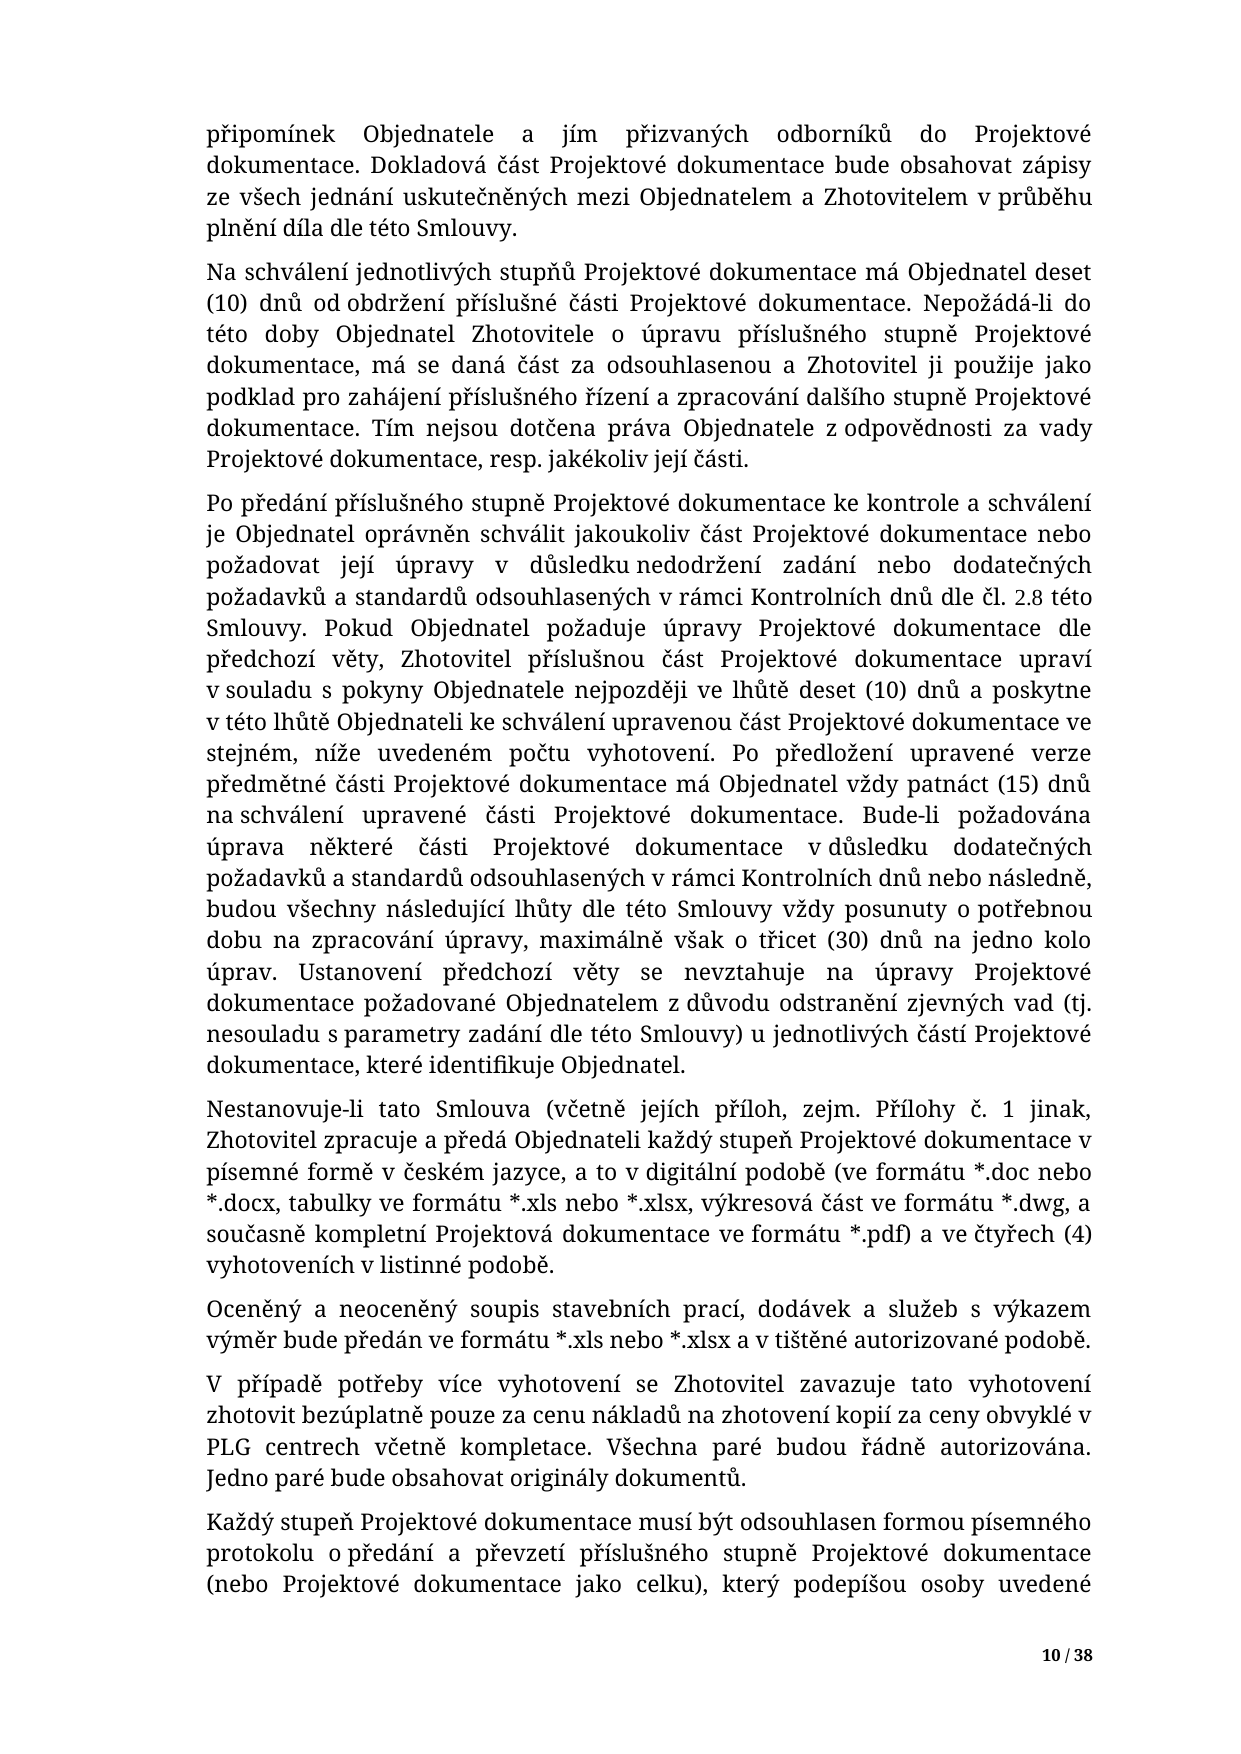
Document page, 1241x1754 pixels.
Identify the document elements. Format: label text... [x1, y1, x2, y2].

text V případě potřeby více vyhotovení se Zhotovitel zavazuje tato vyhotovení zhotovit bezúplatně pouze za cenu nákladů na zhotovení kopií za ceny obvyklé v PLG centrech včetně kompletace. Všechna paré budou řádně autorizována. Jedno paré bude obsahovat originály dokumentů. [206, 1368, 1092, 1493]
text Na schválení jednotlivých stupňů Projektové dokumentace má Objednatel deset (10) dnů od obdržení příslušné části Projektové dokumentace. Nepožádá-li do této doby Objednatel Zhotovitele o úpravu příslušného stupně Projektové dokumentace, má se daná část za odsouhlasenou a Zhotovitel ji použije jako podklad pro zahájení příslušného řízení a zpracování dalšího stupně Projektové dokumentace. Tím nejsou dotčena práva Objednatele z odpovědnosti za vady Projektové dokumentace, resp. jakékoliv její části. [206, 256, 1092, 474]
text Nestanovuje-li tato Smlouva (včetně jejích příloh, zejm. Přílohy č. 1 jinak, Zhotovitel zpracuje a předá Objednateli každý stupeň Projektové dokumentace v písemné formě v českém jazyce, a to v digitální podobě (ve formátu *.doc nebo *.docx, tabulky ve formátu *.xls nebo *.xlsx, výkresová část ve formátu *.dwg, a současně kompletní Projektová dokumentace ve formátu *.pdf) a ve čtyřech (4) vyhotoveních v listinné podobě. [206, 1093, 1092, 1281]
text Po předání příslušného stupně Projektové dokumentace ke kontrole a schválení je Objednatel oprávněn schválit jakoukoliv část Projektové dokumentace nebo požadovat její úpravy v důsledku nedodržení zadání nebo dodatečných požadavků a standardů odsouhlasených v rámci Kontrolních dnů dle čl. 2.8 této Smlouvy. Pokud Objednatel požaduje úpravy Projektové dokumentace dle předchozí věty, Zhotovitel příslušnou část Projektové dokumentace upraví v souladu s pokyny Objednatele nejpozději ve lhůtě deset (10) dnů a poskytne v této lhůtě Objednateli ke schválení upravenou část Projektové dokumentace ve stejném, níže uvedeném počtu vyhotovení. Po předložení upravené verze předmětné části Projektové dokumentace má Objednatel vždy patnáct (15) dnů na schválení upravené části Projektové dokumentace. Bude-li požadována úprava některé části Projektové dokumentace v důsledku dodatečných požadavků a standardů odsouhlasených v rámci Kontrolních dnů nebo následně, budou všechny následující lhůty dle této Smlouvy vždy posunuty o potřebnou dobu na zpracování úpravy, maximálně však o třicet (30) dnů na jedno kolo úprav. Ustanovení předchozí věty se nevztahuje na úpravy Projektové dokumentace požadované Objednatelem z důvodu odstranění zjevných vad (tj. nesouladu s parametry zadání dle této Smlouvy) u jednotlivých částí Projektové dokumentace, které identifikuje Objednatel. [206, 487, 1092, 1081]
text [206, 118, 1092, 243]
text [206, 1506, 1092, 1599]
text Oceněný a neoceněný soupis stavebních prací, dodávek a služeb s výkazem výměr bude předán ve formátu *.xls nebo *.xlsx a v tištěné autorizované podobě. [206, 1293, 1092, 1356]
